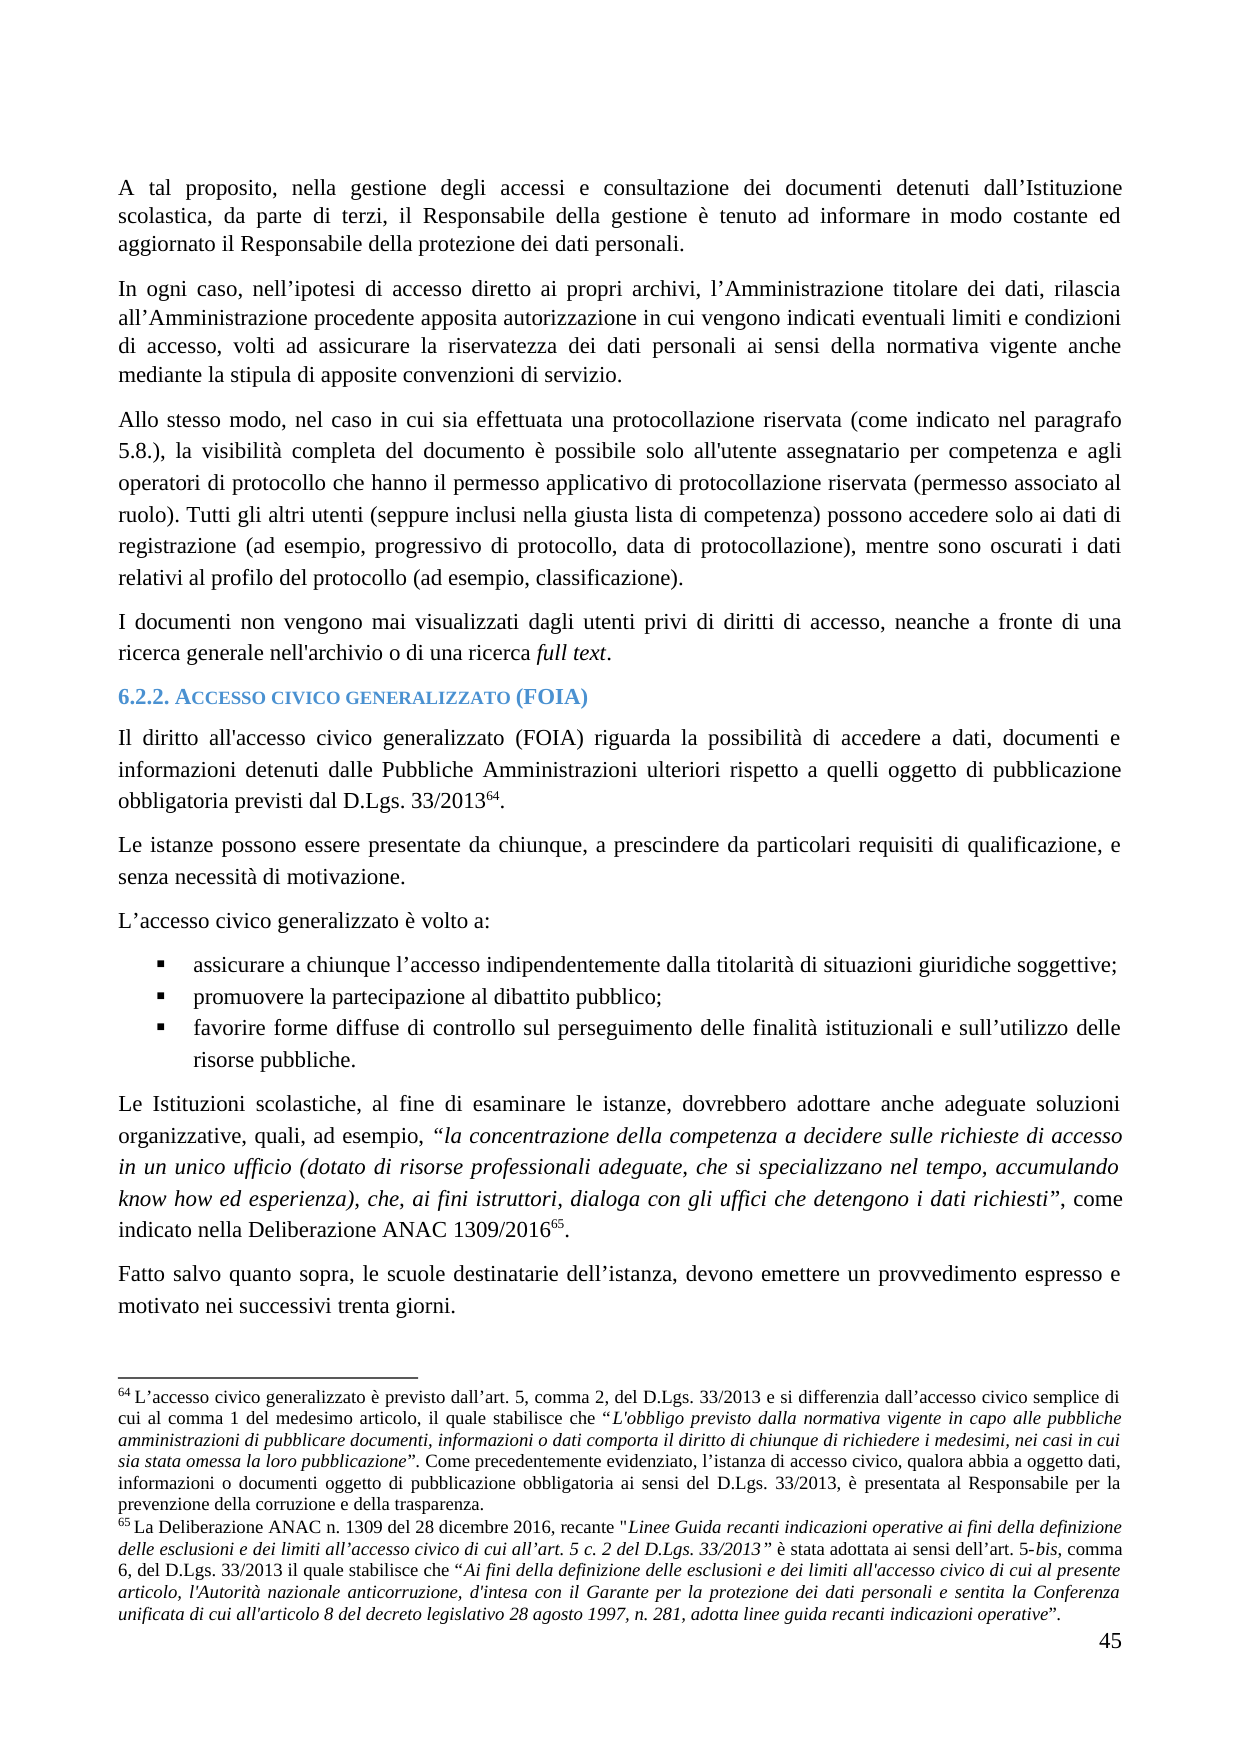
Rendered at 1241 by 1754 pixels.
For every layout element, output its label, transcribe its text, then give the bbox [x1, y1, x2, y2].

text L’accesso civico generalizzato è volto a: [118, 907, 1159, 933]
text 65 La Deliberazione ANAC n. 1309 del 28 dicembre 2016, recante "Linee Guida recanti indicazioni operative ai fini della definizione delle esclusioni e dei limiti all’accesso civico di cui all’art. 5 c. 2 del D.Lgs. 33/2013” è stata adottata ai sensi dell’art. 5-bis, comma 6, del D.Lgs. 33/2013 il quale stabilisce che “Ai fini della definizione delle esclusioni e dei limiti all'accesso civico di cui al presente articolo, l'Autorità nazionale anticorruzione, d'intesa con il Garante per la protezione dei dati personali e sentita la Conferenza unificata di cui all'articolo 8 del decreto legislativo 28 agosto 1997, n. 281, adotta linee guida recanti indicazioni operative”. [118, 1515, 1122, 1624]
list ACCESSO CIVICO GENERALIZZATO (FOIA) [118, 683, 1159, 710]
text A tal proposito, nella gestione degli accessi e consultazione dei documenti detenuti dall’Istituzione scolastica, da parte di terzi, il Responsabile della gestione è tenuto ad informare in modo costante ed aggiornato il Responsabile della protezione dei dati personali. [118, 174, 1123, 257]
text Fatto salvo quanto sopra, le scuole destinatarie dell’istanza, devono emettere un provvedimento espresso e motivato nei successivi trenta giorni. [118, 1261, 1122, 1318]
list promuovere la partecipazione al dibattito pubblico; [155, 983, 1159, 1009]
text Il diritto all'accesso civico generalizzato (FOIA) riguarda la possibilità di accedere a dati, documenti e informazioni detenuti dalle Pubbliche Amministrazioni ulteriori rispetto a quelli oggetto di pubblicazione obbligatoria previsti dal D.Lgs. 33/201364. [118, 724, 1123, 814]
list favorire forme diffuse di controllo sul perseguimento delle finalità istituzionali e sull’utilizzo delle risorse pubbliche. [155, 1014, 1123, 1072]
text Le Istituzioni scolastiche, al fine di esaminare le istanze, dovrebbero adottare anche adeguate soluzioni organizzative, quali, ad esempio, “la concentrazione della competenza a decidere sulle richieste di accesso in un unico ufficio (dotato di risorse professionali adeguate, che si specializzano nel tempo, accumulando know how ed esperienza), che, ai fini istruttori, dialoga con gli uffici che detengono i dati richiesti”, come indicato nella Deliberazione ANAC 1309/201665. [118, 1090, 1123, 1243]
text Allo stesso modo, nel caso in cui sia effettuata una protocollazione riservata (come indicato nel paragrafo 5.8.), la visibilità completa del documento è possibile solo all'utente assegnatario per competenza e agli operatori di protocollo che hanno il permesso applicativo di protocollazione riservata (permesso associato al ruolo). Tutti gli altri utenti (seppure inclusi nella giusta lista di competenza) possono accedere solo ai dati di registrazione (ad esempio, progressivo di protocollo, data di protocollazione), mentre sono oscurati i dati relativi al profilo del protocollo (ad esempio, classificazione). [118, 406, 1123, 590]
list assicurare a chiunque l’accesso indipendentemente dalla titolarità di situazioni giuridiche soggettive; [155, 951, 1159, 977]
text I documenti non vengono mai visualizzati dagli utenti privi di diritti di accesso, neanche a fronte di una ricerca generale nell'archivio o di una ricerca full text. [118, 608, 1122, 666]
text 64 L’accesso civico generalizzato è previsto dall’art. 5, comma 2, del D.Lgs. 33/2013 e si differenzia dall’accesso civico semplice di cui al comma 1 del medesimo articolo, il quale stabilisce che “L'obbligo previsto dalla normativa vigente in capo alle pubbliche amministrazioni di pubblicare documenti, informazioni o dati comporta il diritto di chiunque di richiedere i medesimi, nei casi in cui sia stata omessa la loro pubblicazione”. Come precedentemente evidenziato, l’istanza di accesso civico, qualora abbia a oggetto dati, informazioni o documenti oggetto di pubblicazione obbligatoria ai sensi del D.Lgs. 33/2013, è presentata al Responsabile per la prevenzione della corruzione e della trasparenza. [118, 1384, 1123, 1515]
text In ogni caso, nell’ipotesi di accesso diretto ai propri archivi, l’Amministrazione titolare dei dati, rilascia all’Amministrazione procedente apposita autorizzazione in cui vengono indicati eventuali limiti e condizioni di accesso, volti ad assicurare la riservatezza dei dati personali ai sensi della normativa vigente anche mediante la stipula di apposite convenzioni di servizio. [118, 276, 1122, 387]
text Le istanze possono essere presentate da chiunque, a prescindere da particolari requisiti di qualificazione, e senza necessità di motivazione. [118, 832, 1122, 889]
